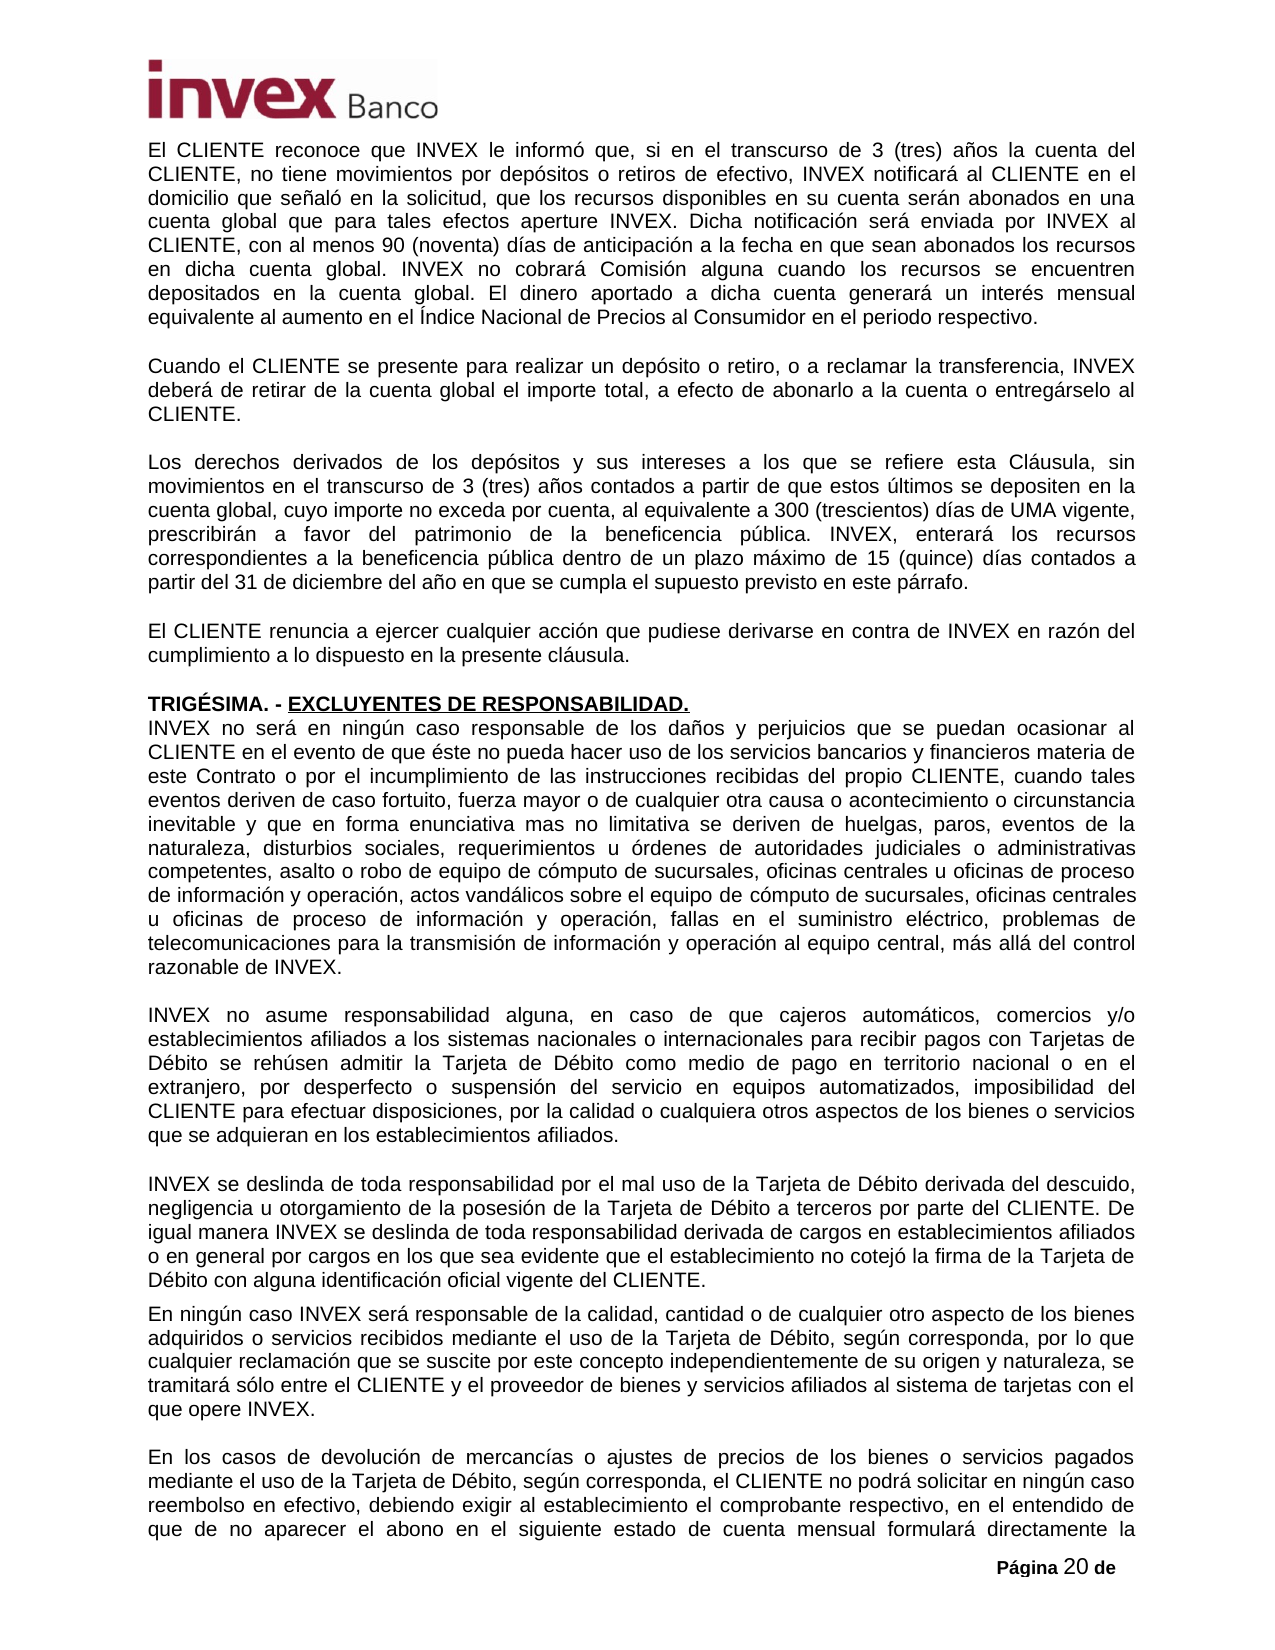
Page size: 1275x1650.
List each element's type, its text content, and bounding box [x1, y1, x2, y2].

picture [147, 59, 438, 119]
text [148, 1445, 1137, 1541]
text INVEX no asume responsabilidad alguna, en caso de que cajeros automáticos, comercios y/o establecimientos afiliados a los sistemas nacionales o internacionales para recibir pagos con Tarjetas de Débito se rehúsen admitir la Tarjeta de Débito como medio de pago en territorio nacional o en el extranjero, por desperfecto o suspensión del servicio en equipos automatizados, imposibilidad del CLIENTE para efectuar disposiciones, por la calidad o cualquiera otros aspectos de los bienes o servicios que se adquieran en los establecimientos afiliados. [148, 1003, 1137, 1147]
text Cuando el CLIENTE se presente para realizar un depósito o retiro, o a reclamar la transferencia, INVEX deberá de retirar de la cuenta global el importe total, a efecto de abonarlo a la cuenta o entregárselo al CLIENTE. [148, 354, 1137, 426]
text En ningún caso INVEX será responsable de la calidad, cantidad o de cualquier otro aspecto de los bienes adquiridos o servicios recibidos mediante el uso de la Tarjeta de Débito, según corresponda, por lo que cualquier reclamación que se suscite por este concepto independientemente de su origen y naturaleza, se tramitará sólo entre el CLIENTE y el proveedor de bienes y servicios afiliados al sistema de tarjetas con el que opere INVEX. [148, 1301, 1136, 1421]
text INVEX no será en ningún caso responsable de los daños y perjuicios que se puedan ocasionar al CLIENTE en el evento de que éste no pueda hacer uso de los servicios bancarios y financieros materia de este Contrato o por el incumplimiento de las instrucciones recibidas del propio CLIENTE, cuando tales eventos deriven de caso fortuito, fuerza mayor o de cualquier otra causa o acontecimiento o circunstancia inevitable y que en forma enunciativa mas no limitativa se deriven de huelgas, paros, eventos de la naturaleza, disturbios sociales, requerimientos u órdenes de autoridades judiciales o administrativas competentes, asalto o robo de equipo de cómputo de sucursales, oficinas centrales u oficinas de proceso de información y operación, actos vandálicos sobre el equipo de cómputo de sucursales, oficinas centrales u oficinas de proceso de información y operación, fallas en el suministro eléctrico, problemas de telecomunicaciones para la transmisión de información y operación al equipo central, más allá del control razonable de INVEX. [148, 716, 1137, 979]
text INVEX se deslinda de toda responsabilidad por el mal uso de la Tarjeta de Débito derivada del descuido, negligencia u otorgamiento de la posesión de la Tarjeta de Débito a terceros por parte del CLIENTE. De igual manera INVEX se deslinda de toda responsabilidad derivada de cargos en establecimientos afiliados o en general por cargos en los que sea evidente que el establecimiento no cotejó la firma de la Tarjeta de Débito con alguna identificación oficial vigente del CLIENTE. [148, 1172, 1137, 1292]
text Los derechos derivados de los depósitos y sus intereses a los que se refiere esta Cláusula, sin movimientos en el transcurso de 3 (tres) años contados a partir de que estos últimos se depositen en la cuenta global, cuyo importe no exceda por cuenta, al equivalente a 300 (trescientos) días de UMA vigente, prescribirán a favor del patrimonio de la beneficencia pública. INVEX, enterará los recursos correspondientes a la beneficencia pública dentro de un plazo máximo de 15 (quince) días contados a partir del 31 de diciembre del año en que se cumpla el supuesto previsto en este párrafo. [148, 450, 1137, 594]
text El CLIENTE reconoce que INVEX le informó que, si en el transcurso de 3 (tres) años la cuenta del CLIENTE, no tiene movimientos por depósitos o retiros de efectivo, INVEX notificará al CLIENTE en el domicilio que señaló en la solicitud, que los recursos disponibles en su cuenta serán abonados en una cuenta global que para tales efectos aperture INVEX. Dicha notificación será enviada por INVEX al CLIENTE, con al menos 90 (noventa) días de anticipación a la fecha en que sean abonados los recursos en dicha cuenta global. INVEX no cobrará Comisión alguna cuando los recursos se encuentren depositados en la cuenta global. El dinero aportado a dicha cuenta generará un interés mensual equivalente al aumento en el Índice Nacional de Precios al Consumidor en el periodo respectivo. [148, 137, 1137, 329]
text El CLIENTE renuncia a ejercer cualquier acción que pudiese derivarse en contra de INVEX en razón del cumplimiento a lo dispuesto en la presente cláusula. [148, 618, 1137, 666]
subtitle TRIGÉSIMA. - EXCLUYENTES DE RESPONSABILIDAD. [148, 691, 1150, 715]
